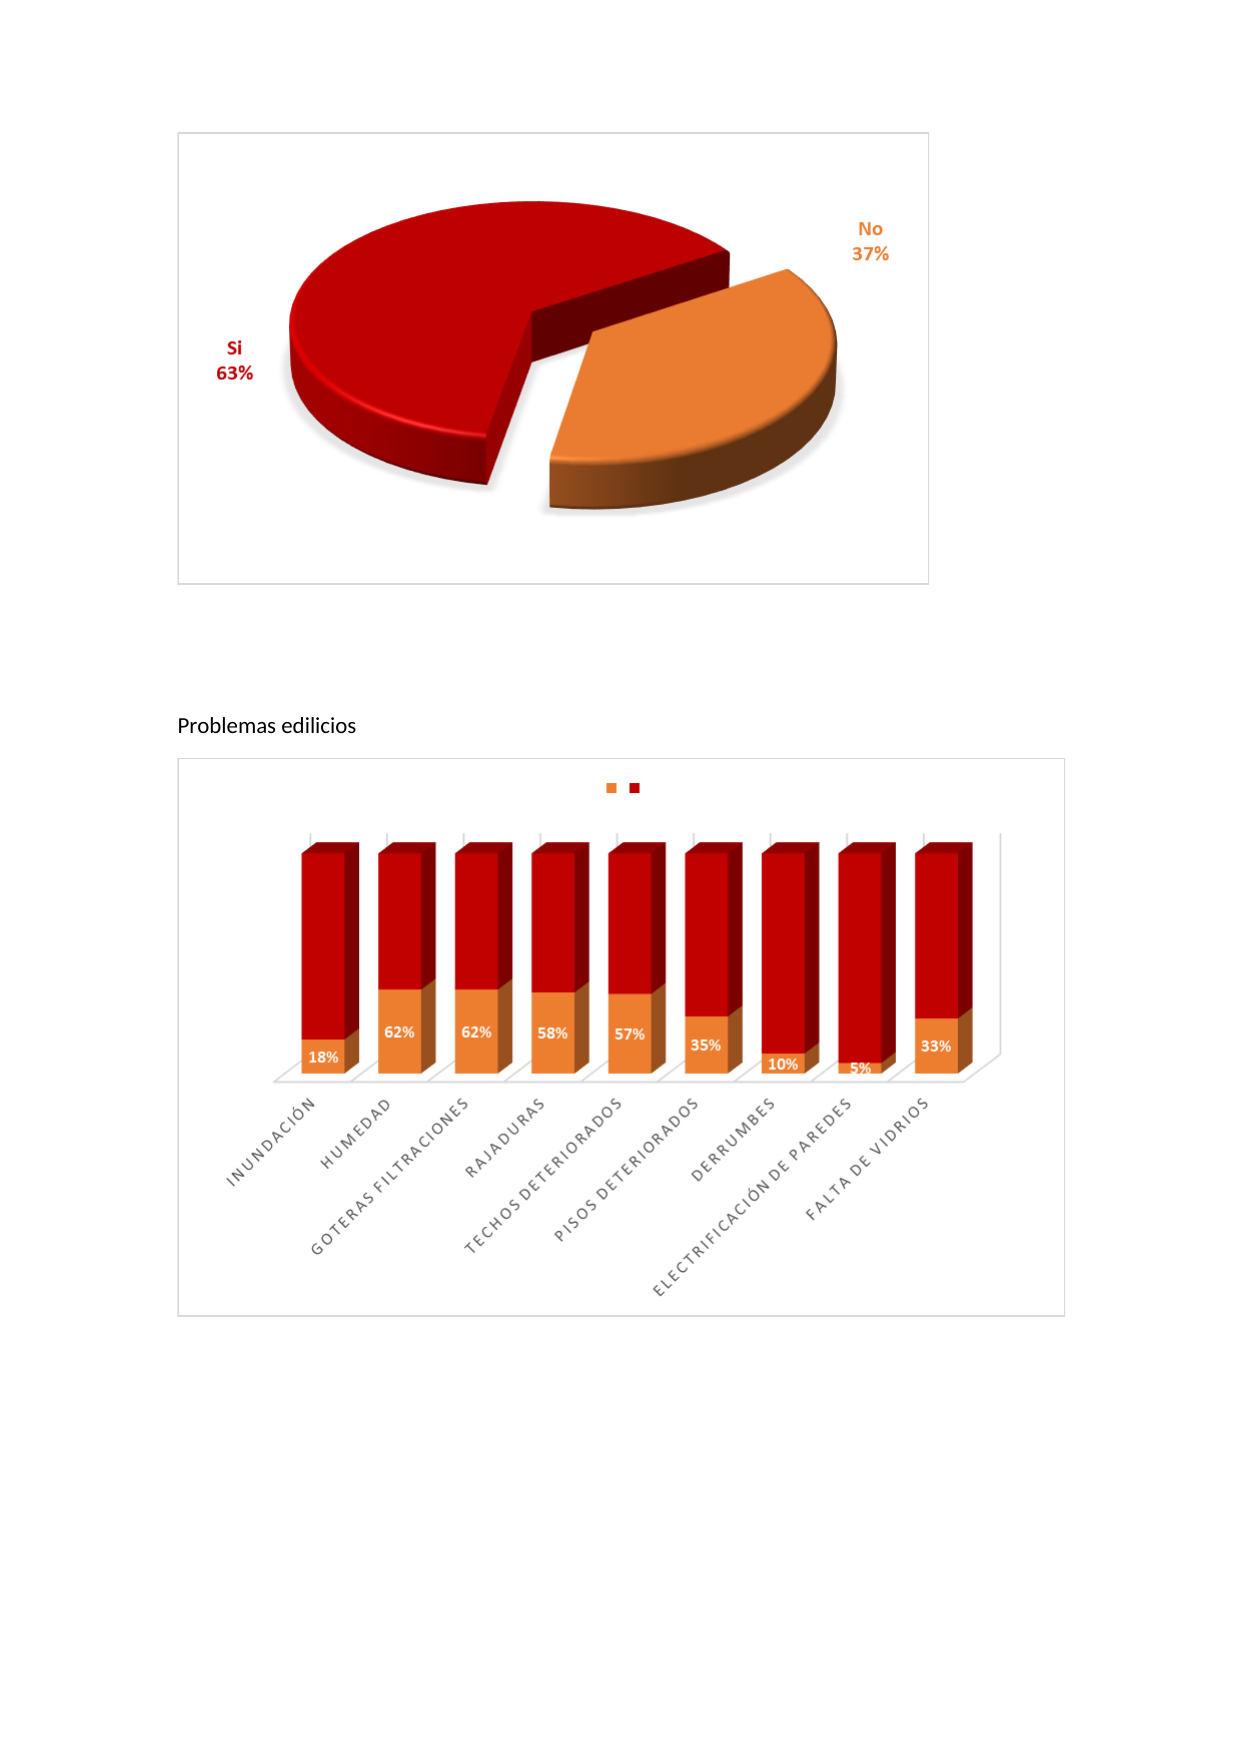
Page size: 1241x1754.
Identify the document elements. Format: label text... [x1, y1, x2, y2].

picture [177, 758, 1066, 1317]
text Problemas edilicios [177, 711, 1063, 739]
picture [177, 132, 930, 585]
